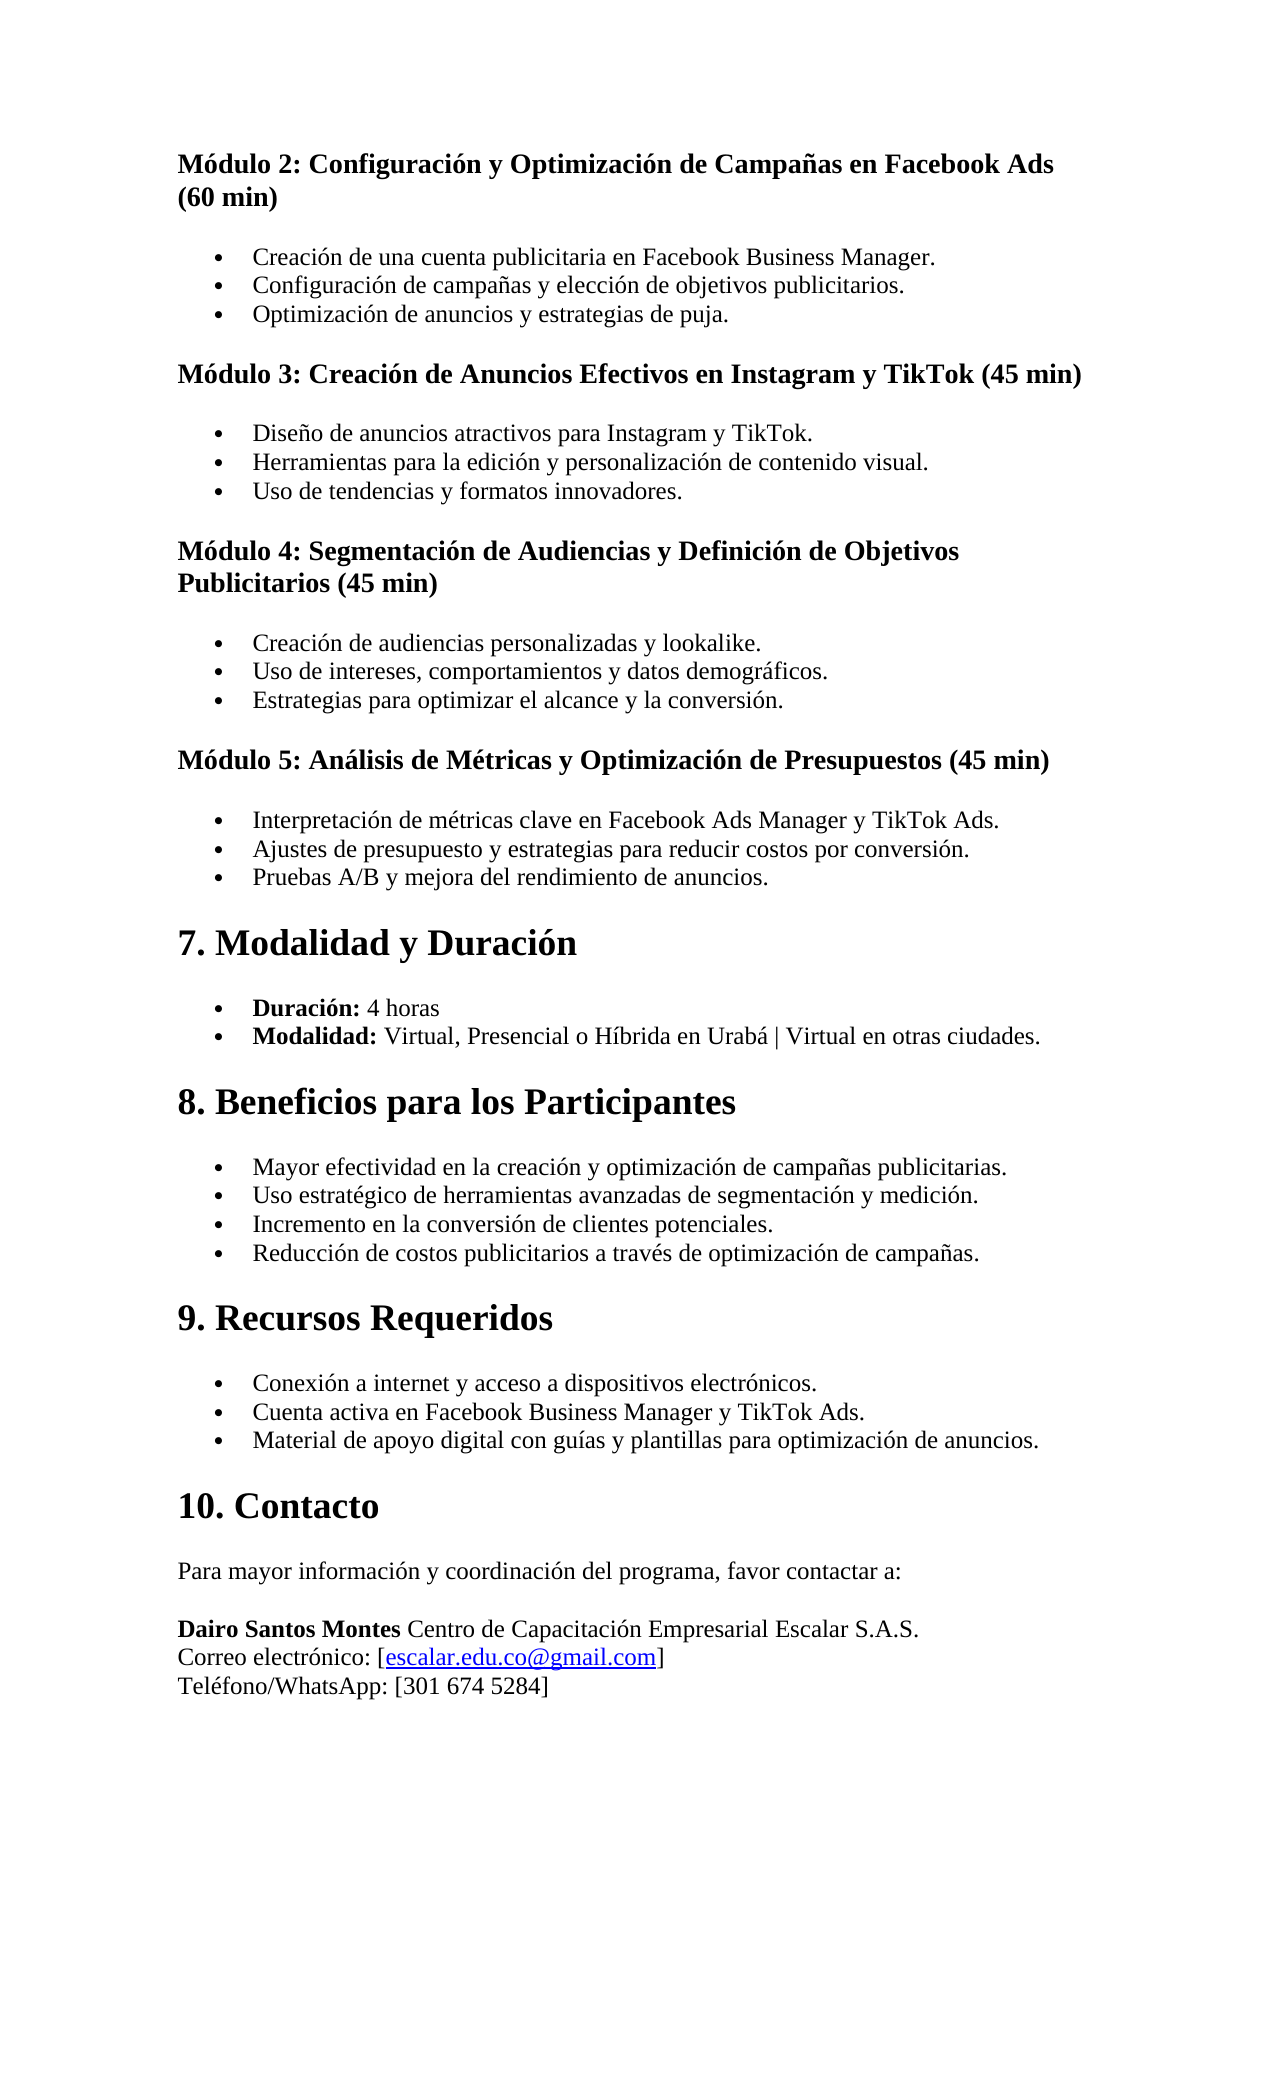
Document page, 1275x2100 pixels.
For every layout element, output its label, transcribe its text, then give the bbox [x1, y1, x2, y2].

text Módulo 5: Análisis de Métricas y Optimización de Presupuestos (45 min) [177, 743, 1098, 776]
list Modalidad: Virtual, Presencial o Híbrida en Urabá | Virtual en otras ciudades. [215, 1021, 1098, 1050]
list Optimización de anuncios y estrategias de puja. [215, 299, 1098, 328]
list Estrategias para optimizar el alcance y la conversión. [215, 685, 1098, 714]
list Herramientas para la edición y personalización de contenido visual. [215, 447, 1098, 476]
list Creación de una cuenta publicitaria en Facebook Business Manager. [215, 242, 1098, 270]
list Configuración de campañas y elección de objetivos publicitarios. [215, 270, 1098, 299]
text 10. Contacto [177, 1483, 1098, 1527]
list Uso estratégico de herramientas avanzadas de segmentación y medición. [215, 1180, 1098, 1209]
list Interpretación de métricas clave en Facebook Ads Manager y TikTok Ads. [215, 805, 1098, 834]
list Pruebas A/B y mejora del rendimiento de anuncios. [215, 862, 1098, 891]
text Módulo 4: Segmentación de Audiencias y Definición de Objetivos Publicitarios (45 min) [177, 534, 1098, 599]
text 8. Beneficios para los Participantes [177, 1079, 1098, 1122]
list Uso de tendencias y formatos innovadores. [215, 476, 1098, 505]
list Ajustes de presupuesto y estrategias para reducir costos por conversión. [215, 834, 1098, 862]
list Creación de audiencias personalizadas y lookalike. [215, 628, 1098, 657]
list Material de apoyo digital con guías y plantillas para optimización de anuncios. [215, 1426, 1098, 1454]
text Dairo Santos Montes Centro de Capacitación Empresarial Escalar S.A.S. Correo electrónico: [escalar.edu.co@gmail.com] Teléfono/WhatsApp: [301 674 5284] [177, 1614, 1098, 1700]
text Módulo 2: Configuración y Optimización de Campañas en Facebook Ads (60 min) [177, 148, 1098, 212]
text 9. Recursos Requeridos [177, 1296, 1098, 1339]
list Cuenta activa en Facebook Business Manager y TikTok Ads. [215, 1397, 1098, 1426]
list Reducción de costos publicitarios a través de optimización de campañas. [215, 1238, 1098, 1267]
list Uso de intereses, comportamientos y datos demográficos. [215, 657, 1098, 685]
list Diseño de anuncios atractivos para Instagram y TikTok. [215, 418, 1098, 447]
list Duración: 4 horas [215, 993, 1098, 1021]
list Mayor efectividad en la creación y optimización de campañas publicitarias. [215, 1152, 1098, 1180]
text 7. Modalidad y Duración [177, 920, 1098, 963]
text Módulo 3: Creación de Anuncios Efectivos en Instagram y TikTok (45 min) [177, 357, 1098, 389]
text Para mayor información y coordinación del programa, favor contactar a: [177, 1556, 1098, 1584]
list Conexión a internet y acceso a dispositivos electrónicos. [215, 1368, 1098, 1397]
list Incremento en la conversión de clientes potenciales. [215, 1209, 1098, 1238]
